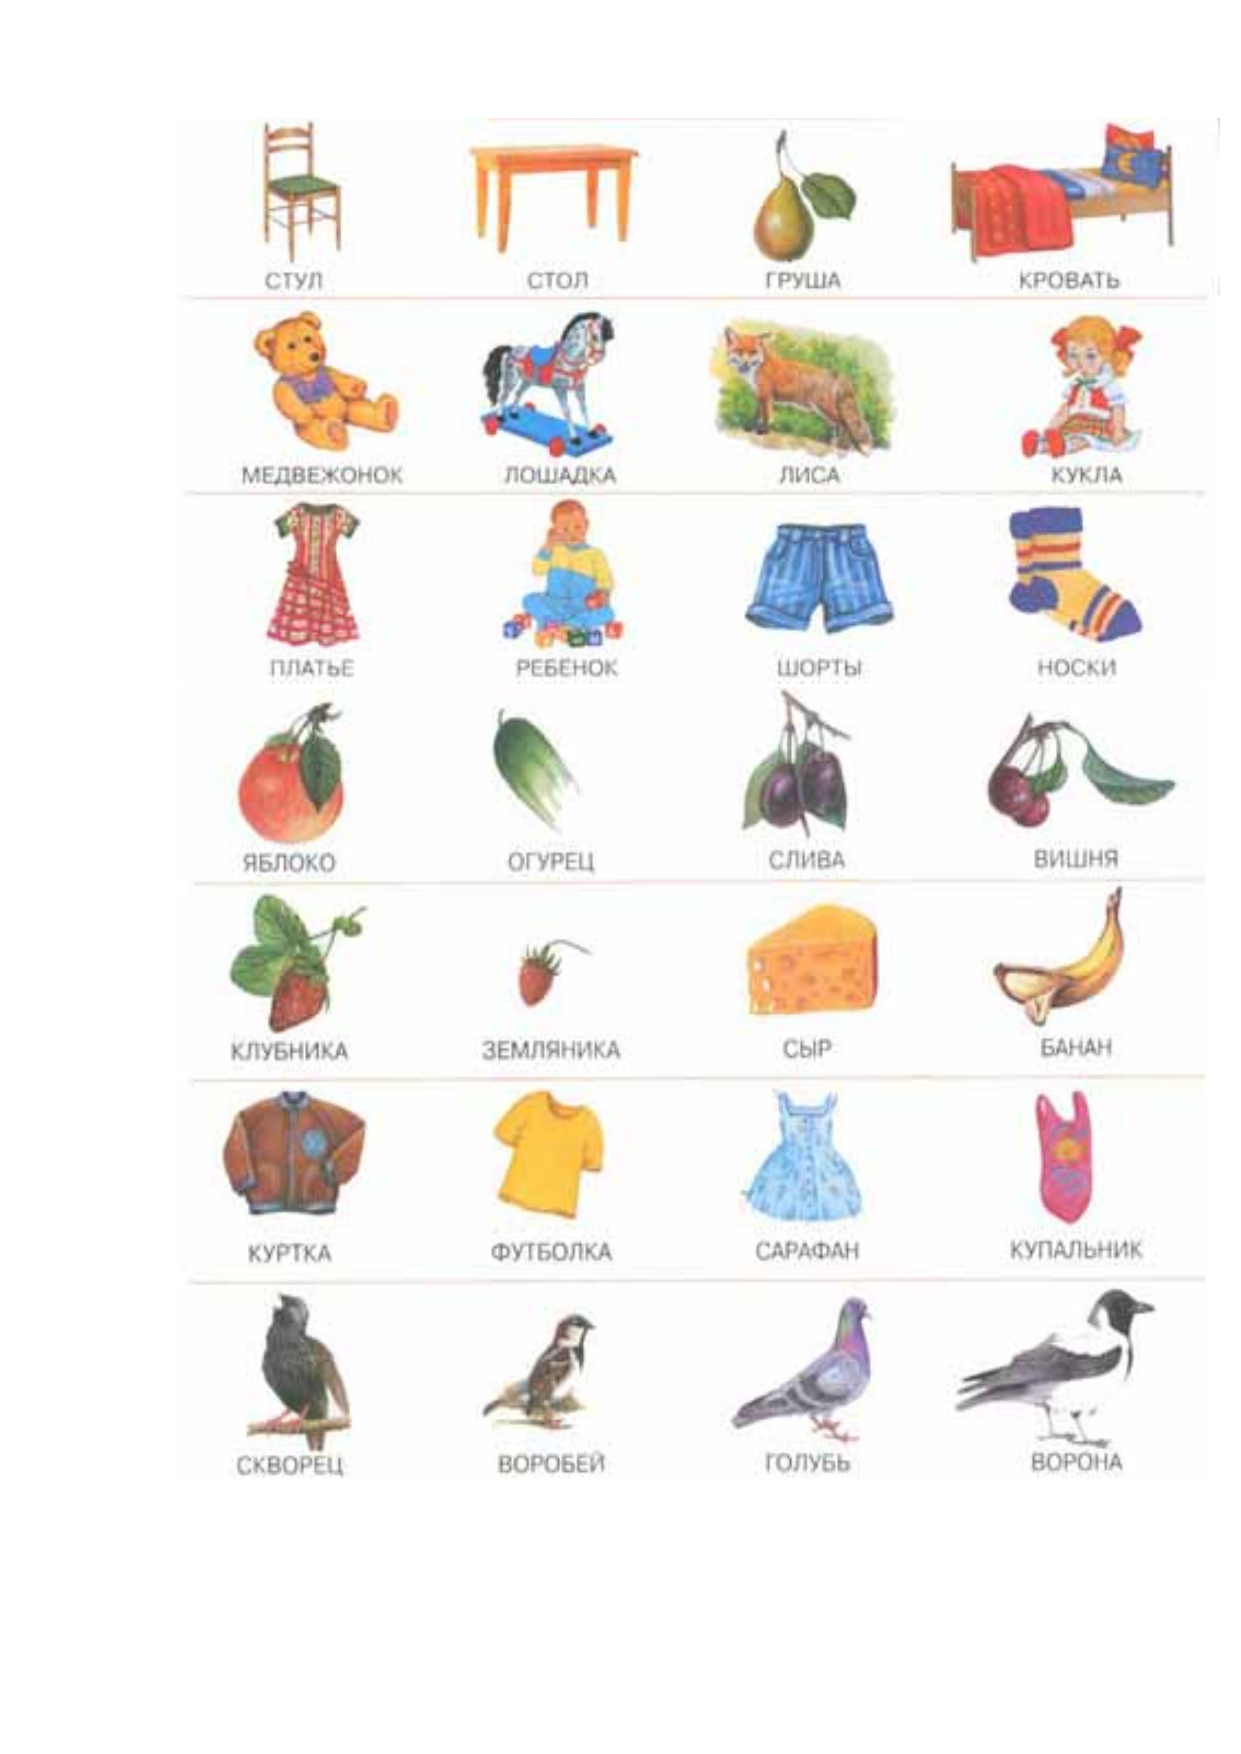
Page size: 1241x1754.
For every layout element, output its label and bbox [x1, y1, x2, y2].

picture [177, 687, 1206, 1483]
picture [177, 118, 1221, 684]
